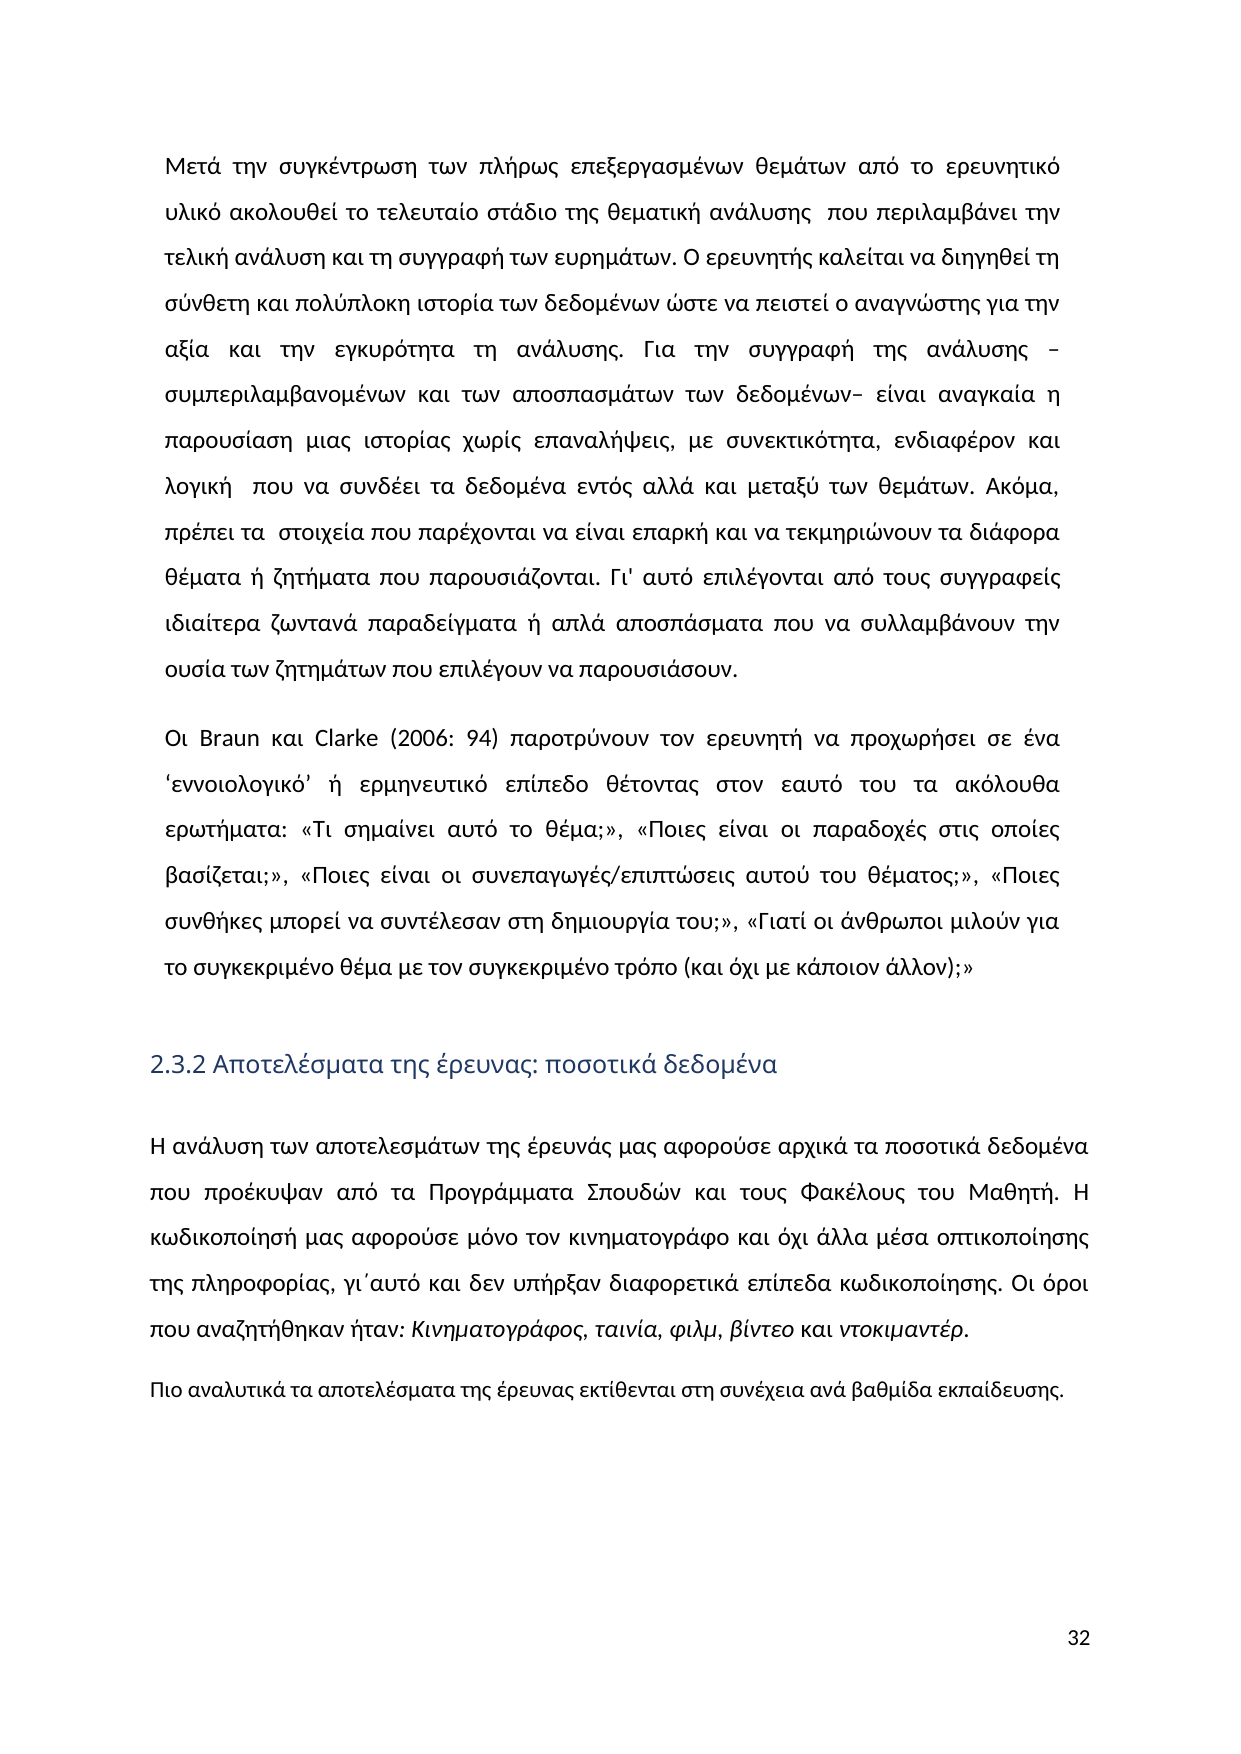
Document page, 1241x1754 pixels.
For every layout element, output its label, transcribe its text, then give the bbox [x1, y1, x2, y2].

subtitle 2.3.2 Αποτελέσματα της έρευνας: ποσοτικά δεδομένα [150, 1046, 1090, 1080]
text Μετά την συγκέντρωση των πλήρως επεξεργασμένων θεμάτων από το ερευνητικό υλικό ακολουθεί το τελευταίο στάδιο της θεματική ανάλυσης που περιλαμβάνει την τελική ανάλυση και τη συγγραφή των ευρημάτων. Ο ερευνητής καλείται να διηγηθεί τη σύνθετη και πολύπλοκη ιστορία των δεδομένων ώστε να πειστεί ο αναγνώστης για την αξία και την εγκυρότητα τη ανάλυσης. Για την συγγραφή της ανάλυσης –συμπεριλαμβανομένων και των αποσπασμάτων των δεδομένων– είναι αναγκαία η παρουσίαση μιας ιστορίας χωρίς επαναλήψεις, με συνεκτικότητα, ενδιαφέρον και λογική που να συνδέει τα δεδομένα εντός αλλά και μεταξύ των θεμάτων. Ακόμα, πρέπει τα στοιχεία που παρέχονται να είναι επαρκή και να τεκμηριώνουν τα διάφορα θέματα ή ζητήματα που παρουσιάζονται. Γι' αυτό επιλέγονται από τους συγγραφείς ιδιαίτερα ζωντανά παραδείγματα ή απλά αποσπάσματα που να συλλαμβάνουν την ουσία των ζητημάτων που επιλέγουν να παρουσιάσουν. [164, 150, 1061, 683]
text Πιο αναλυτικά τα αποτελέσματα της έρευνας εκτίθενται στη συνέχεια ανά βαθμίδα εκπαίδευσης. [150, 1375, 1090, 1403]
text Οι Braun και Clarke (2006: 94) παροτρύνουν τον ερευνητή να προχωρήσει σε ένα ‘εννοιολογικό’ ή ερμηνευτικό επίπεδο θέτοντας στον εαυτό του τα ακόλουθα ερωτήματα: «Τι σημαίνει αυτό το θέμα;», «Ποιες είναι οι παραδοχές στις οποίες βασίζεται;», «Ποιες είναι οι συνεπαγωγές/επιπτώσεις αυτού του θέματος;», «Ποιες συνθήκες μπορεί να συντέλεσαν στη δημιουργία του;», «Γιατί οι άνθρωποι μιλούν για το συγκεκριμένο θέμα με τον συγκεκριμένο τρόπο (και όχι με κάποιον άλλον);» [164, 722, 1061, 981]
text Η ανάλυση των αποτελεσμάτων της έρευνάς μας αφορούσε αρχικά τα ποσοτικά δεδομένα που προέκυψαν από τα Προγράμματα Σπουδών και τους Φακέλους του Μαθητή. Η κωδικοποίησή μας αφορούσε μόνο τον κινηματογράφο και όχι άλλα μέσα οπτικοποίησης της πληροφορίας, γι΄αυτό και δεν υπήρξαν διαφορετικά επίπεδα κωδικοποίησης. Οι όροι που αναζητήθηκαν ήταν: Κινηματογράφος, ταινία, φιλμ, βίντεο και ντοκιμαντέρ. [150, 1130, 1090, 1343]
